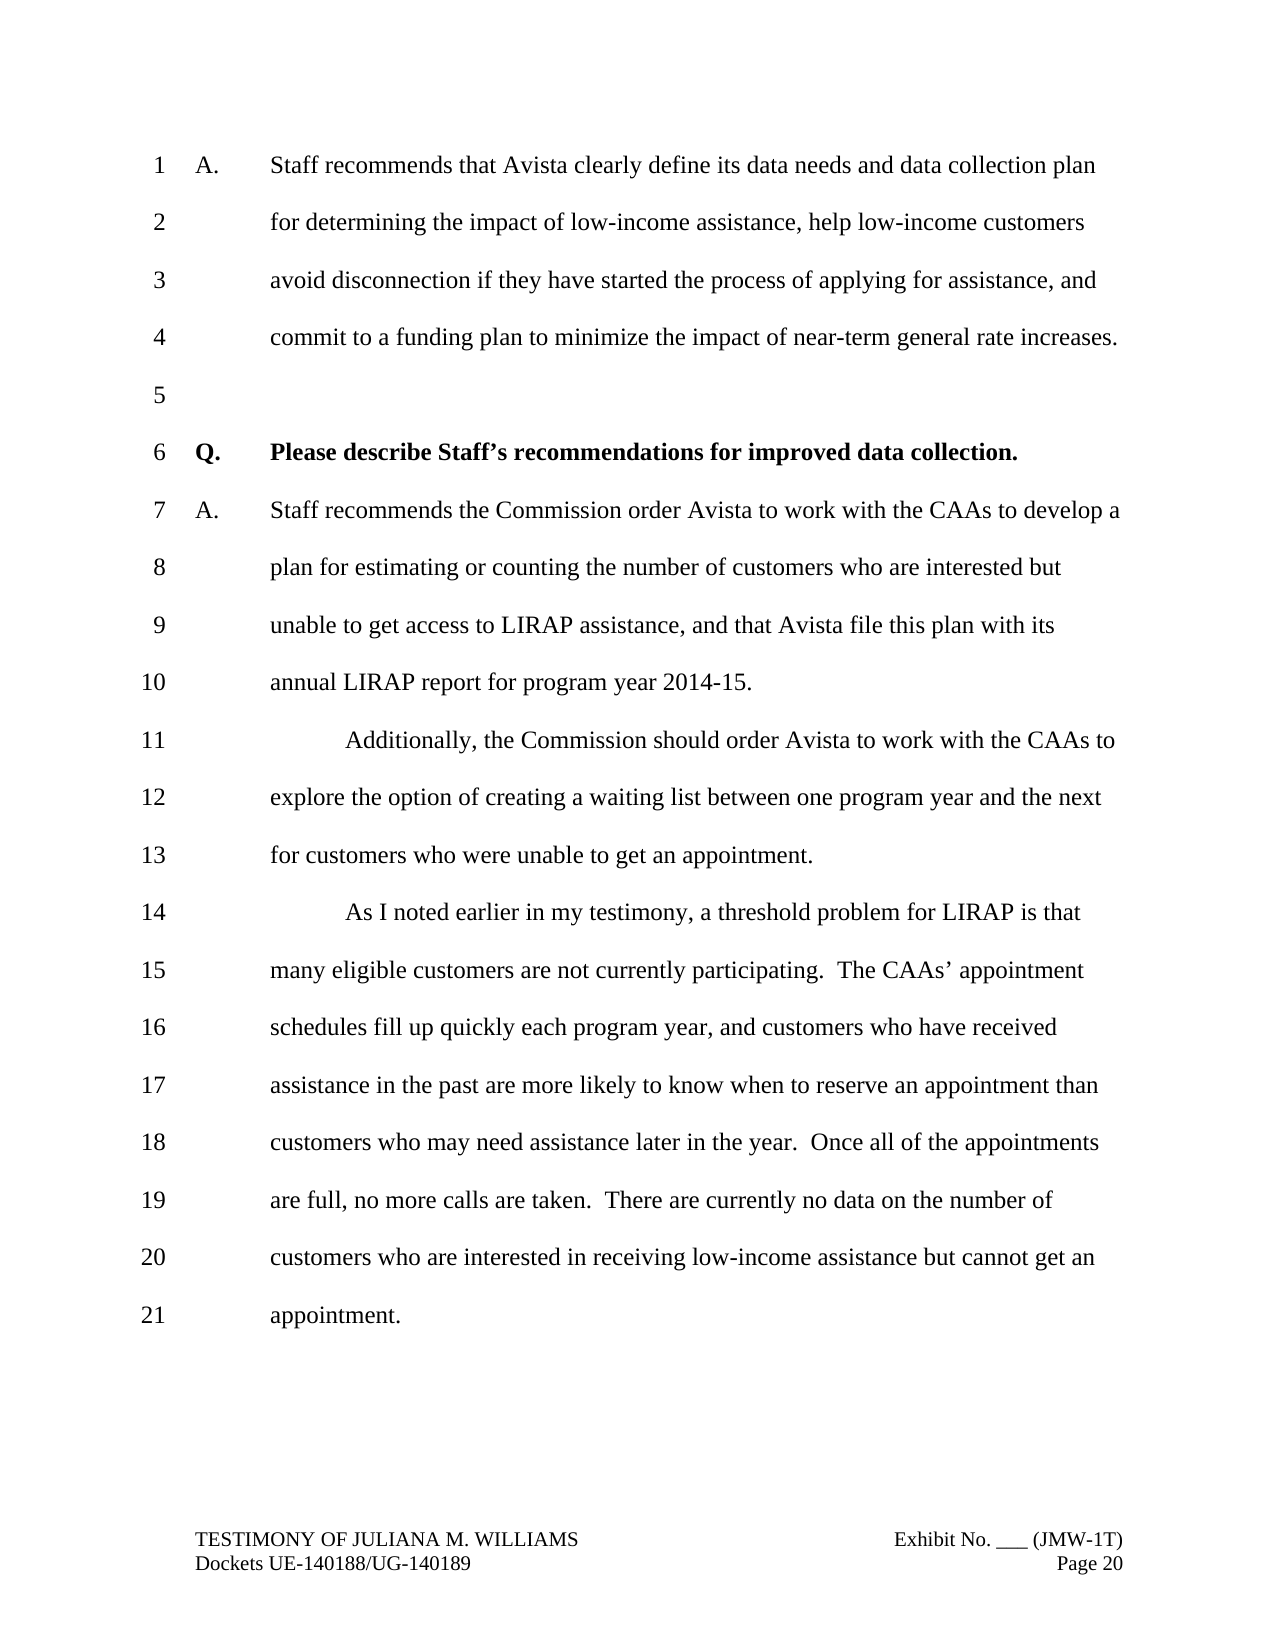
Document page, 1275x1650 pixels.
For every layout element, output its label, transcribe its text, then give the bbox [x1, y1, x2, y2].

text Additionally, the Commission should order Avista to work with the CAAs to explore the option of creating a waiting list between one program year and the next for customers who were unable to get an appointment. [195, 725, 1125, 869]
text Q. Please describe Staff’s recommendations for improved data collection. [195, 437, 1125, 466]
text As I noted earlier in my testimony, a threshold problem for LIRAP is that many eligible customers are not currently participating. The CAAs’ appointment schedules fill up quickly each program year, and customers who have received assistance in the past are more likely to know when to reserve an appointment than customers who may need assistance later in the year. Once all of the appointments are full, no more calls are taken. There are currently no data on the number of customers who are interested in receiving low-income assistance but cannot get an appointment. [270, 897, 1125, 1329]
text A. Staff recommends that Avista clearly define its data needs and data collection plan for determining the impact of low-income assistance, help low-income customers avoid disconnection if they have started the process of applying for assistance, and commit to a funding plan to minimize the impact of near-term general rate increases. [195, 150, 1125, 351]
text A. Staff recommends the Commission order Avista to work with the CAAs to develop a plan for estimating or counting the number of customers who are interested but unable to get access to LIRAP assistance, and that Avista file this plan with its annual LIRAP report for program year 2014-15. [195, 495, 1125, 696]
